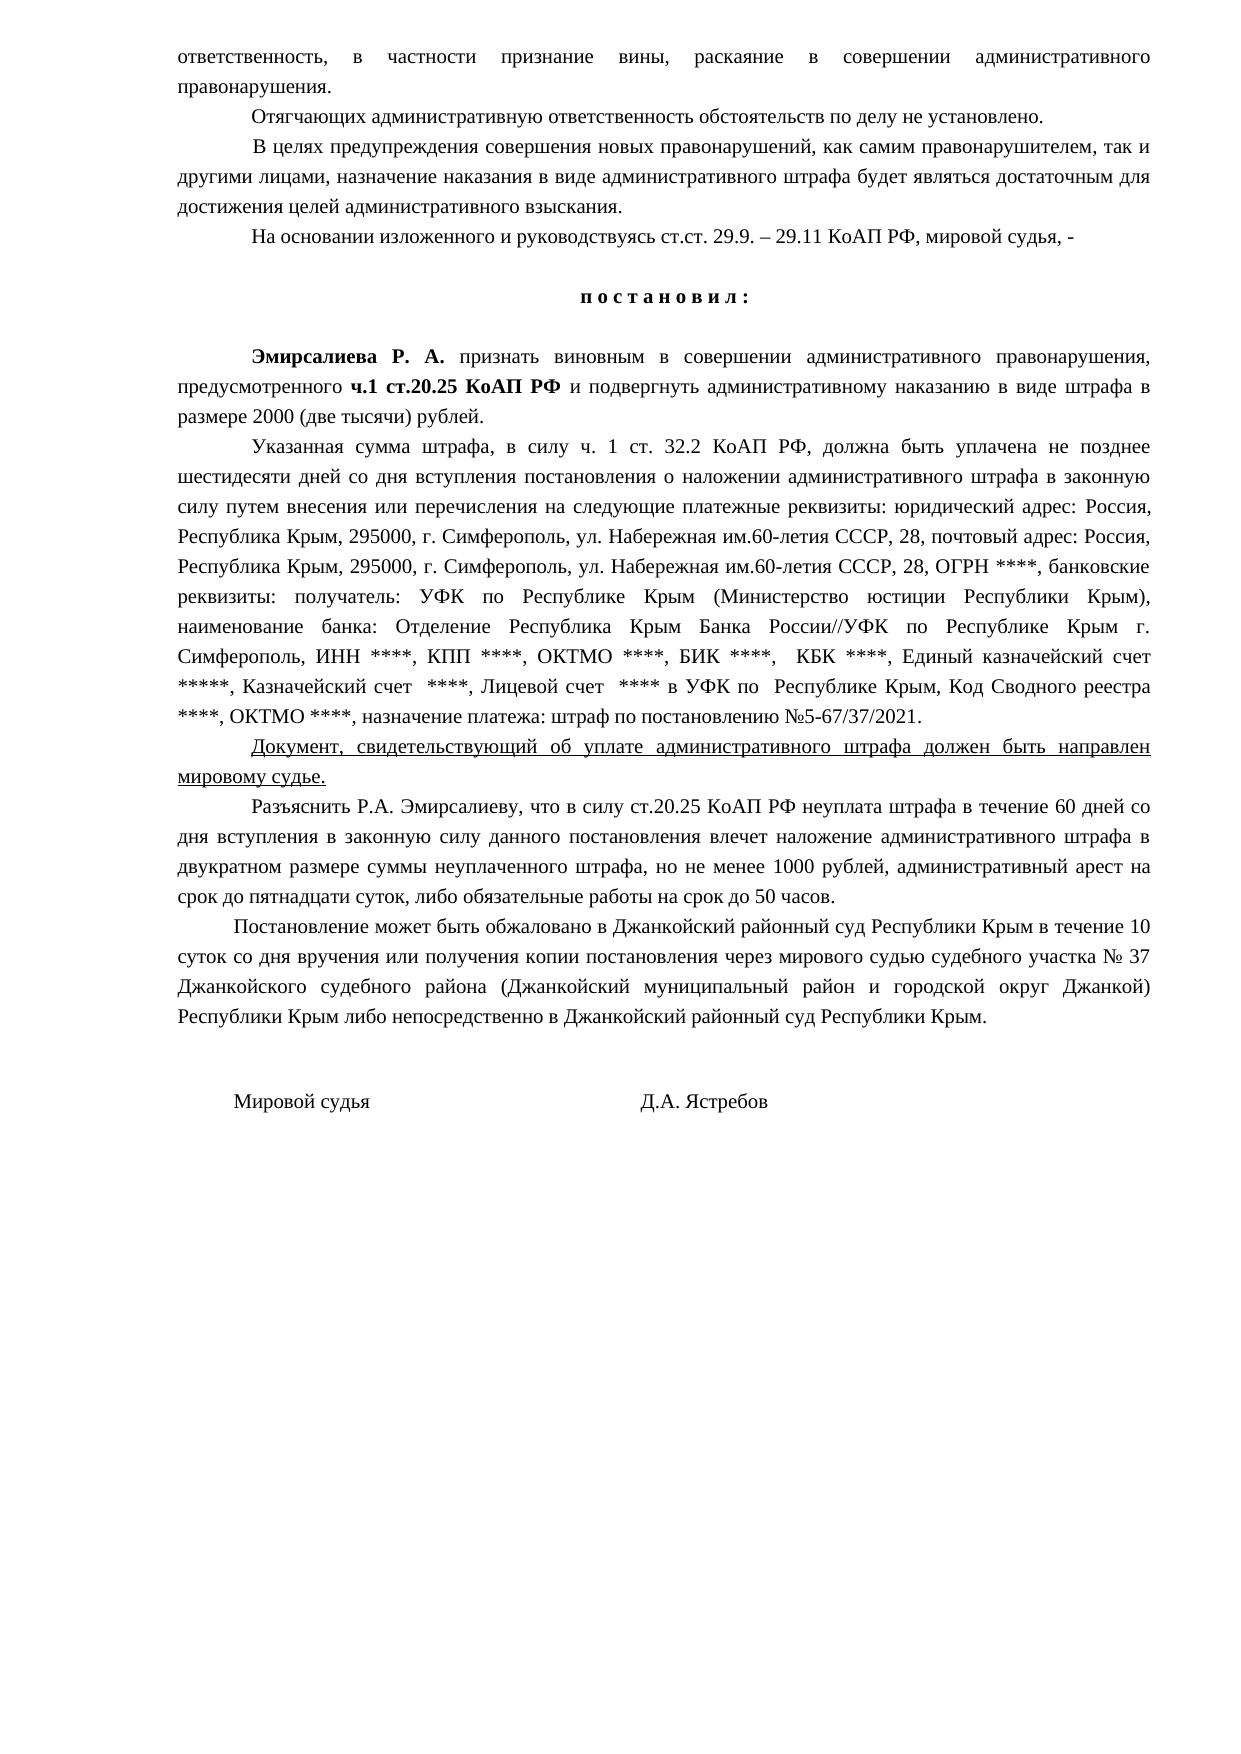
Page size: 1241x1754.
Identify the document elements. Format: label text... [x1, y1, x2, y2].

text Постановление может быть обжаловано в Джанкойский районный суд Республики Крым в течение 10 суток со дня вручения или получения копии постановления через мирового судью судебного участка № 37 Джанкойского судебного района (Джанкойский муниципальный район и городской округ Джанкой) Республики Крым либо непосредственно в Джанкойский районный суд Республики Крым. [177, 914, 1152, 1028]
text Документ, свидетельствующий об уплате административного штрафа должен быть направлен мировому судье. [177, 734, 1152, 788]
text В целях предупреждения совершения новых правонарушений, как самим правонарушителем, так и другими лицами, назначение наказания в виде административного штрафа будет являться достаточным для достижения целей административного взыскания. [177, 134, 1152, 218]
text Разъяснить Р.А. Эмирсалиеву, что в силу ст.20.25 КоАП РФ неуплата штрафа в течение 60 дней со дня вступления в законную силу данного постановления влечет наложение административного штрафа в двукратном размере суммы неуплаченного штрафа, но не менее 1000 рублей, административный арест на срок до пятнадцати суток, либо обязательные работы на срок до 50 часов. [177, 794, 1152, 908]
text На основании изложенного и руководствуясь ст.ст. 29.9. – 29.11 КоАП РФ, мировой судья, - [177, 224, 1152, 248]
text Отягчающих административную ответственность обстоятельств по делу не установлено. [177, 104, 1152, 128]
text Эмирсалиева Р. А. признать виновным в совершении административного правонарушения, предусмотренного ч.1 ст.20.25 КоАП РФ и подвергнуть административному наказанию в виде штрафа в размере 2000 (две тысячи) рублей. [177, 344, 1152, 428]
text Мировой судьяличная подпись Д.А. Ястребов [177, 1089, 1152, 1113]
text п о с т а н о в и л : [177, 284, 1152, 308]
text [177, 44, 1152, 98]
text Указанная сумма штрафа, в силу ч. 1 ст. 32.2 КоАП РФ, должна быть уплачена не позднее шестидесяти дней со дня вступления постановления о наложении административного штрафа в законную силу путем внесения или перечисления на следующие платежные реквизиты: юридический адрес: Россия, Республика Крым, 295000, г. Симферополь, ул. Набережная им.60-летия СССР, 28, почтовый адрес: Россия, Республика Крым, 295000, г. Симферополь, ул. Набережная им.60-летия СССР, 28, ОГРН ****, банковские реквизиты: получатель: УФК по Республике Крым (Министерство юстиции Республики Крым), наименование банка: Отделение Республика Крым Банка России//УФК по Республике Крым г. Симферополь, ИНН ****, КПП ****, ОКТМО ****, БИК ****, КБК ****, Единый казначейский счет *****, Казначейский счет ****, Лицевой счет **** в УФК по Республике Крым, Код Сводного реестра ****, ОКТМО ****, назначение платежа: штраф по постановлению №5-67/37/2021. [177, 434, 1152, 728]
